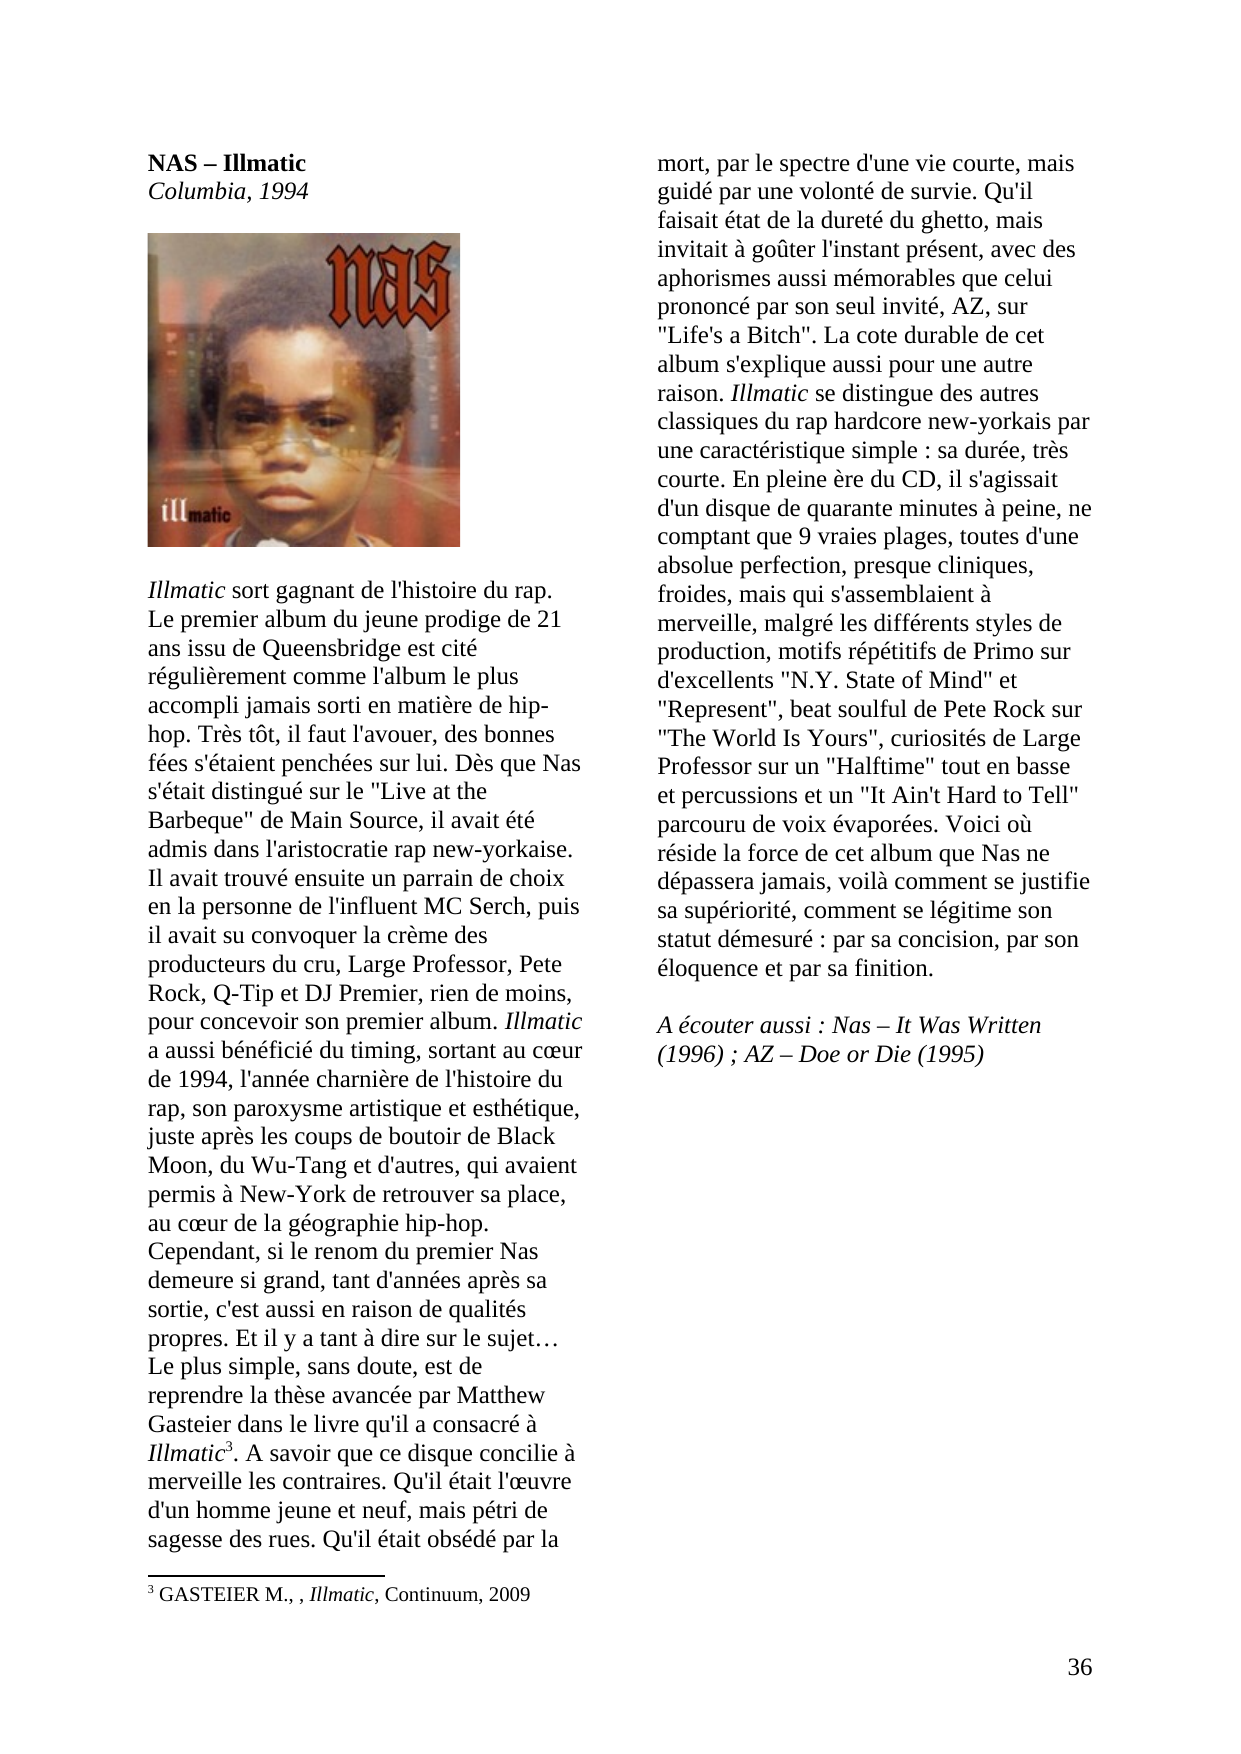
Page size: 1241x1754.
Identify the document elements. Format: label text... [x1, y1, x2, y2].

text Illmatic sort gagnant de l'histoire du rap. Le premier album du jeune prodige de 21 ans issu de Queensbridge est cité régulièrement comme l'album le plus accompli jamais sorti en matière de hip-hop. Très tôt, il faut l'avouer, des bonnes fées s'étaient penchées sur lui. Dès que Nas s'était distingué sur le "Live at the Barbeque" de Main Source, il avait été admis dans l'aristocratie rap new-yorkaise. Il avait trouvé ensuite un parrain de choix en la personne de l'influent MC Serch, puis il avait su convoquer la crème des producteurs du cru, Large Professor, Pete Rock, Q-Tip et DJ Premier, rien de moins, pour concevoir son premier album. Illmatic a aussi bénéficié du timing, sortant au cœur de 1994, l'année charnière de l'histoire du rap, son paroxysme artistique et esthétique, juste après les coups de boutoir de Black Moon, du Wu-Tang et d'autres, qui avaient permis à New-York de retrouver sa place, au cœur de la géographie hip-hop. Cependant, si le renom du premier Nas demeure si grand, tant d'années après sa sortie, c'est aussi en raison de qualités propres. Et il y a tant à dire sur le sujet… Le plus simple, sans doute, est de reprendre la thèse avancée par Matthew Gasteier dans le livre qu'il a consacré à Illmatic. A savoir que ce disque concilie à merveille les contraires. Qu'il était l'œuvre d'un homme jeune et neuf, mais pétri de sagesse des rues. Qu'il était obsédé par la mort, par le spectre d'une vie courte, mais guidé par une volonté de survie. Qu'il faisait état de la dureté du ghetto, mais invitait à goûter l'instant présent, avec des aphorismes aussi mémorables que celui prononcé par son seul invité, AZ, sur "Life's a Bitch". La cote durable de cet album s'explique aussi pour une autre raison. Illmatic se distingue des autres classiques du rap hardcore new-yorkais par une caractéristique simple : sa durée, très courte. En pleine ère du CD, il s'agissait d'un disque de quarante minutes à peine, ne comptant que 9 vraies plages, toutes d'une absolue perfection, presque cliniques, froides, mais qui s'assemblaient à merveille, malgré les différents styles de production, motifs répétitifs de Primo sur d'excellents "N.Y. State of Mind" et "Represent", beat soulful de Pete Rock sur "The World Is Yours", curiosités de Large Professor sur un "Halftime" tout en basse et percussions et un "It Ain't Hard to Tell" parcouru de voix évaporées. Voici où réside la force de cet album que Nas ne dépassera jamais, voilà comment se justifie sa supériorité, comment se légitime son statut démesuré : par sa concision, par son éloquence et par sa finition. [657, 148, 1093, 981]
text Columbia, 1994 [148, 176, 583, 205]
text Illmatic sort gagnant de l'histoire du rap. Le premier album du jeune prodige de 21 ans issu de Queensbridge est cité régulièrement comme l'album le plus accompli jamais sorti en matière de hip-hop. Très tôt, il faut l'avouer, des bonnes fées s'étaient penchées sur lui. Dès que Nas s'était distingué sur le "Live at the Barbeque" de Main Source, il avait été admis dans l'aristocratie rap new-yorkaise. Il avait trouvé ensuite un parrain de choix en la personne de l'influent MC Serch, puis il avait su convoquer la crème des producteurs du cru, Large Professor, Pete Rock, Q-Tip et DJ Premier, rien de moins, pour concevoir son premier album. Illmatic a aussi bénéficié du timing, sortant au cœur de 1994, l'année charnière de l'histoire du rap, son paroxysme artistique et esthétique, juste après les coups de boutoir de Black Moon, du Wu-Tang et d'autres, qui avaient permis à New-York de retrouver sa place, au cœur de la géographie hip-hop. Cependant, si le renom du premier Nas demeure si grand, tant d'années après sa sortie, c'est aussi en raison de qualités propres. Et il y a tant à dire sur le sujet… Le plus simple, sans doute, est de reprendre la thèse avancée par Matthew Gasteier dans le livre qu'il a consacré à Illmatic. A savoir que ce disque concilie à merveille les contraires. Qu'il était l'œuvre d'un homme jeune et neuf, mais pétri de sagesse des rues. Qu'il était obsédé par la mort, par le spectre d'une vie courte, mais guidé par une volonté de survie. Qu'il faisait état de la dureté du ghetto, mais invitait à goûter l'instant présent, avec des aphorismes aussi mémorables que celui prononcé par son seul invité, AZ, sur "Life's a Bitch". La cote durable de cet album s'explique aussi pour une autre raison. Illmatic se distingue des autres classiques du rap hardcore new-yorkais par une caractéristique simple : sa durée, très courte. En pleine ère du CD, il s'agissait d'un disque de quarante minutes à peine, ne comptant que 9 vraies plages, toutes d'une absolue perfection, presque cliniques, froides, mais qui s'assemblaient à merveille, malgré les différents styles de production, motifs répétitifs de Primo sur d'excellents "N.Y. State of Mind" et "Represent", beat soulful de Pete Rock sur "The World Is Yours", curiosités de Large Professor sur un "Halftime" tout en basse et percussions et un "It Ain't Hard to Tell" parcouru de voix évaporées. Voici où réside la force de cet album que Nas ne dépassera jamais, voilà comment se justifie sa supériorité, comment se légitime son statut démesuré : par sa concision, par son éloquence et par sa finition. [148, 575, 583, 1553]
picture [147, 233, 461, 547]
text A écouter aussi : Nas – It Was Written (1996) ; AZ – Doe or Die (1995) [657, 1010, 1093, 1068]
subtitle NAS – Illmatic [148, 148, 583, 176]
